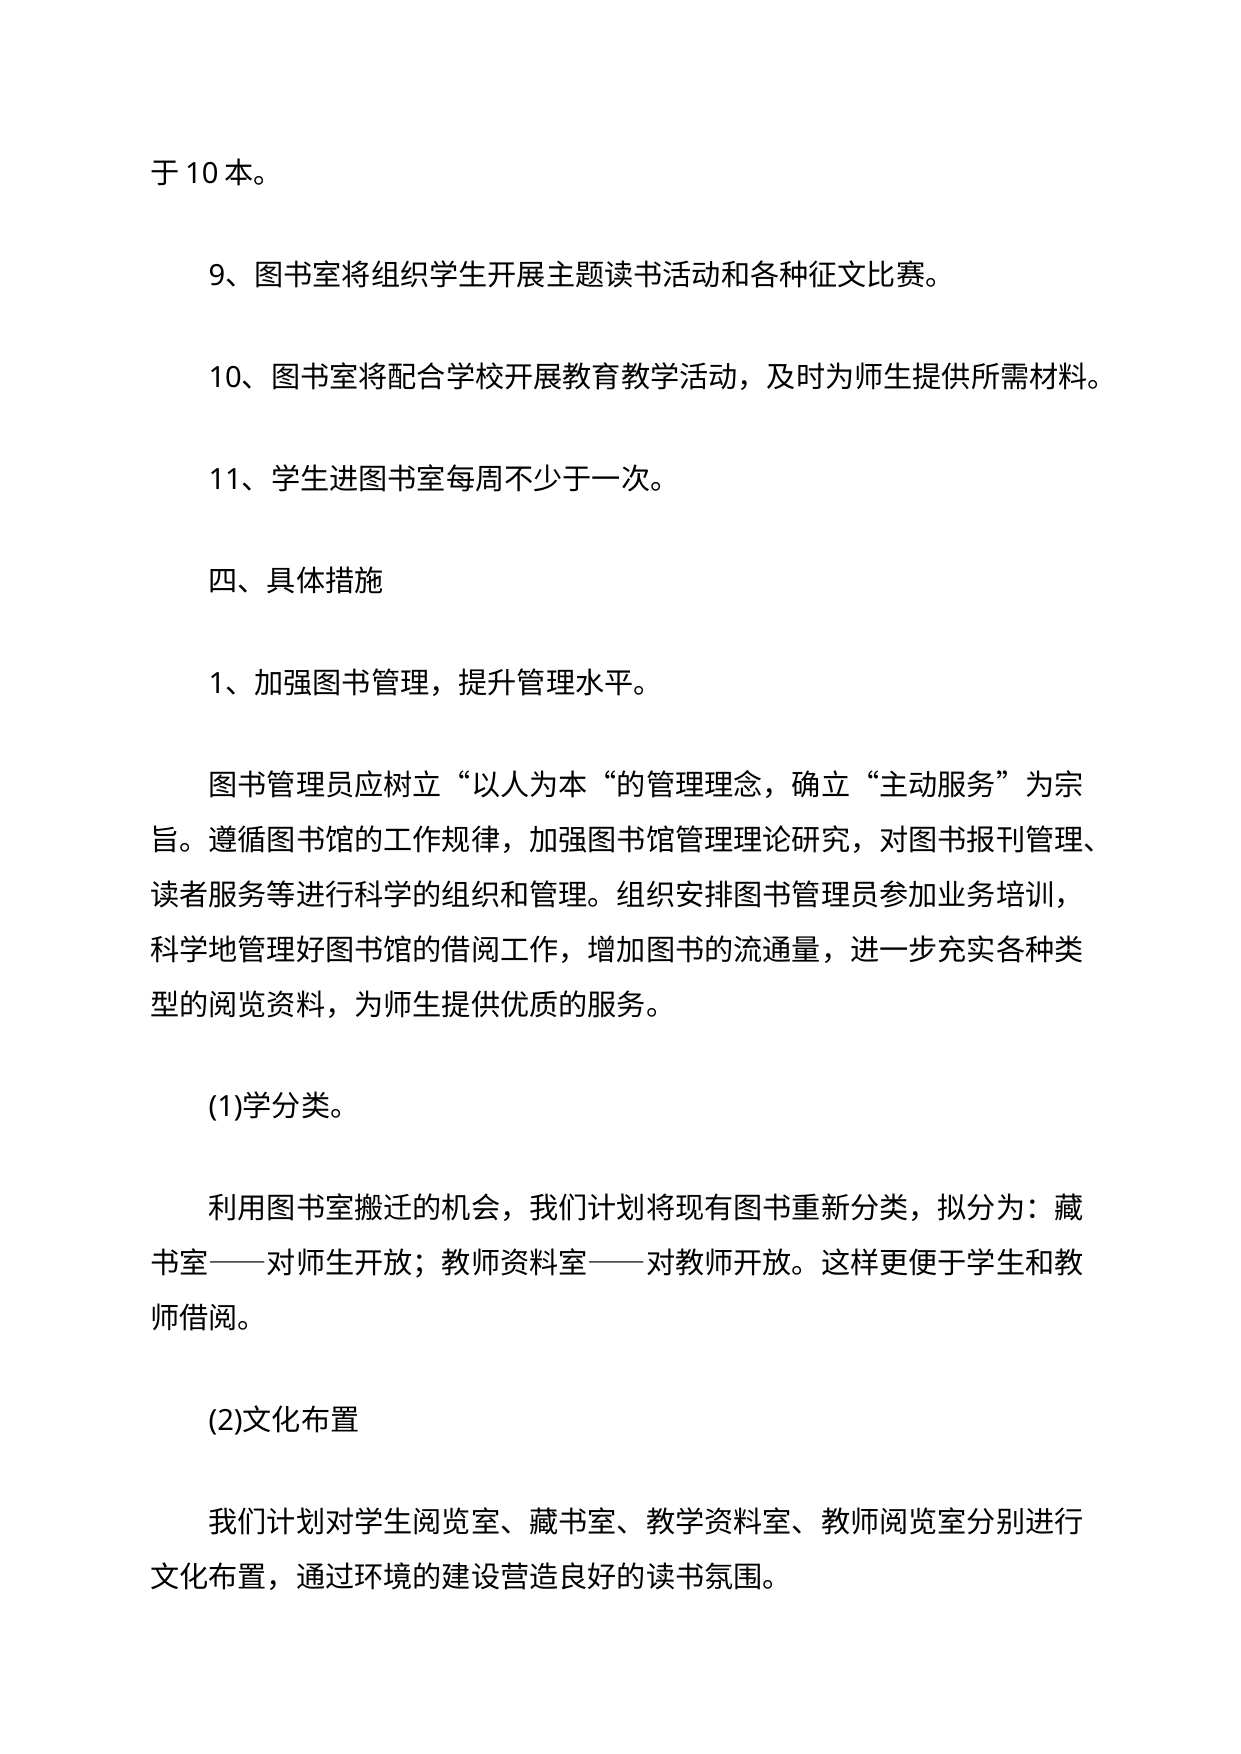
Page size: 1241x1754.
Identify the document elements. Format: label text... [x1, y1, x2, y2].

text 四、具体措施 [150, 558, 1090, 600]
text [150, 150, 1090, 192]
text (1)学分类。 [150, 1083, 1090, 1125]
text 利用图书室搬迁的机会，我们计划将现有图书重新分类，拟分为：藏书室——对师生开放；教师资料室——对教师开放。这样更便于学生和教师借阅。 [150, 1185, 1090, 1337]
text 10、图书室将配合学校开展教育教学活动，及时为师生提供所需材料。 [150, 354, 1090, 396]
text (2)文化布置 [150, 1397, 1090, 1439]
text 我们计划对学生阅览室、藏书室、教学资料室、教师阅览室分别进行文化布置，通过环境的建设营造良好的读书氛围。 [150, 1498, 1090, 1596]
text 9、图书室将组织学生开展主题读书活动和各种征文比赛。 [150, 252, 1090, 294]
text 1、加强图书管理，提升管理水平。 [150, 660, 1090, 702]
text 图书管理员应树立“以人为本“的管理理念，确立“主动服务”为宗旨。遵循图书馆的工作规律，加强图书馆管理理论研究，对图书报刊管理、读者服务等进行科学的组织和管理。组织安排图书管理员参加业务培训，科学地管理好图书馆的借阅工作，增加图书的流通量，进一步充实各种类型的阅览资料，为师生提供优质的服务。 [150, 762, 1090, 1023]
text 11、学生进图书室每周不少于一次。 [150, 456, 1090, 498]
